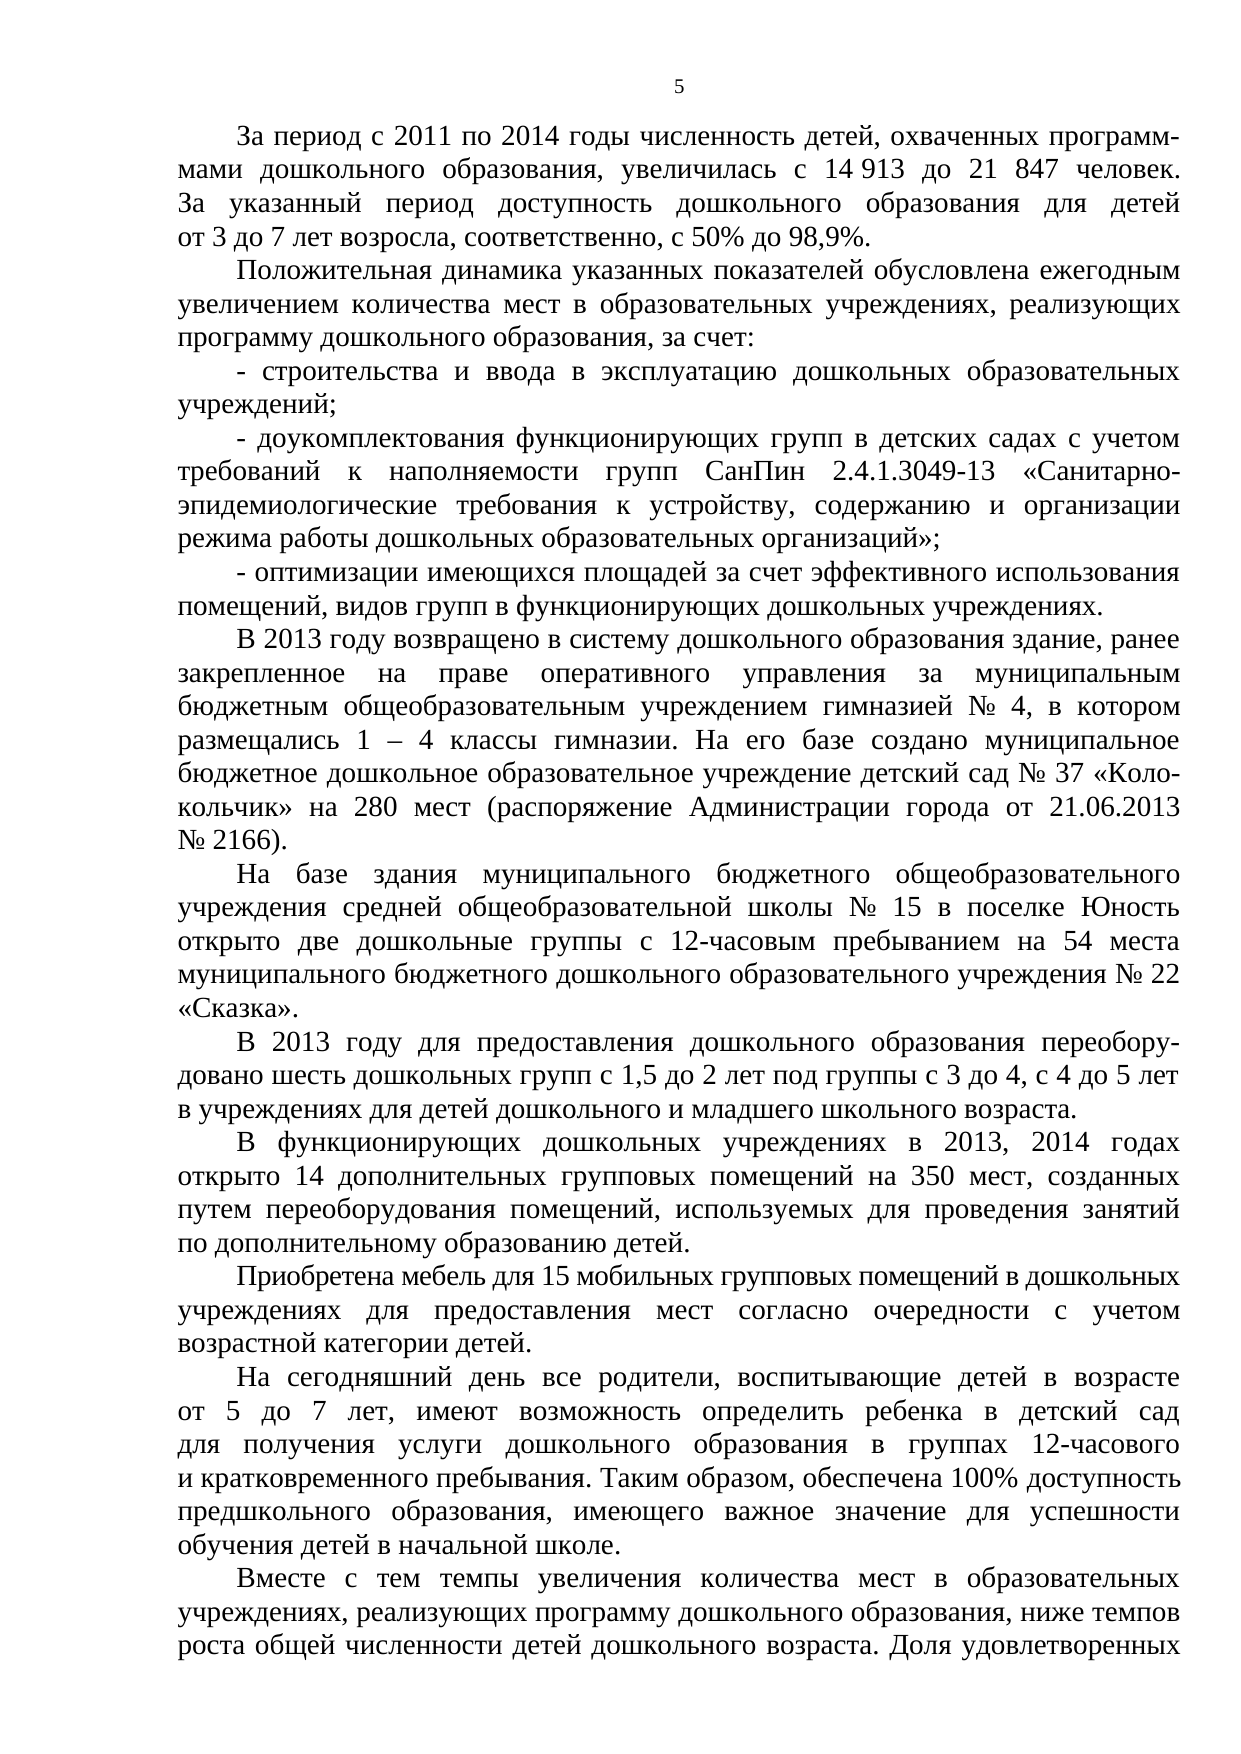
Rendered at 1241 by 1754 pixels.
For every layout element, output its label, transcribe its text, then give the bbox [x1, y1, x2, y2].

text За период с 2011 по 2014 годы численность детей, охваченных программ-мами дошкольного образования, увеличилась с 14 913 до 21 847 человек. За указанный период доступность дошкольного образования для детей от 3 до 7 лет возросла, соответственно, с 50% до 98,9%. [177, 118, 1181, 252]
text - строительства и ввода в эксплуатацию дошкольных образовательных учреждений; [177, 353, 1181, 420]
text На сегодняшний день все родители, воспитывающие детей в возрасте от 5 до 7 лет, имеют возможность определить ребенка в детский сад для получения услуги дошкольного образования в группах 12-часового и кратковременного пребывания. Таким образом, обеспечена 100% доступность предшкольного образования, имеющего важное значение для успешности обучения детей в начальной школе. [177, 1359, 1181, 1560]
text В 2013 году возвращено в систему дошкольного образования здание, ранее закрепленное на праве оперативного управления за муниципальным бюджетным общеобразовательным учреждением гимназией № 4, в котором размещались 1 – 4 классы гимназии. На его базе создано муниципальное бюджетное дошкольное образовательное учреждение детский сад № 37 «Коло-кольчик» на 280 мест (распоряжение Администрации города от 21.06.2013 № 2166). [177, 621, 1181, 856]
text Приобретена мебель для 15 мобильных групповых помещений в дошкольных учреждениях для предоставления мест согласно очередности с учетом возрастной категории детей. [177, 1258, 1181, 1359]
text Положительная динамика указанных показателей обусловлена ежегодным увеличением количества мест в образовательных учреждениях, реализующих программу дошкольного образования, за счет: [177, 252, 1181, 353]
text - оптимизации имеющихся площадей за счет эффективного использования помещений, видов групп в функционирующих дошкольных учреждениях. [177, 554, 1181, 621]
text - доукомплектования функционирующих групп в детских садах с учетом требований к наполняемости групп СанПин 2.4.1.3049-13 «Санитарно-эпидемиологические требования к устройству, содержанию и организации режима работы дошкольных образовательных организаций»; [177, 420, 1181, 554]
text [177, 1560, 1181, 1661]
text На базе здания муниципального бюджетного общеобразовательного учреждения средней общеобразовательной школы № 15 в поселке Юность открыто две дошкольные группы с 12-часовым пребыванием на 54 места муниципального бюджетного дошкольного образовательного учреждения № 22 «Сказка». [177, 856, 1181, 1024]
text В 2013 году для предоставления дошкольного образования переобору-довано шесть дошкольных групп с 1,5 до 2 лет под группы с 3 до 4, с 4 до 5 лет в учреждениях для детей дошкольного и младшего школьного возраста. [177, 1024, 1181, 1124]
text В функционирующих дошкольных учреждениях в 2013, 2014 годах открыто 14 дополнительных групповых помещений на 350 мест, созданных путем переоборудования помещений, используемых для проведения занятий по дополнительному образованию детей. [177, 1124, 1181, 1258]
